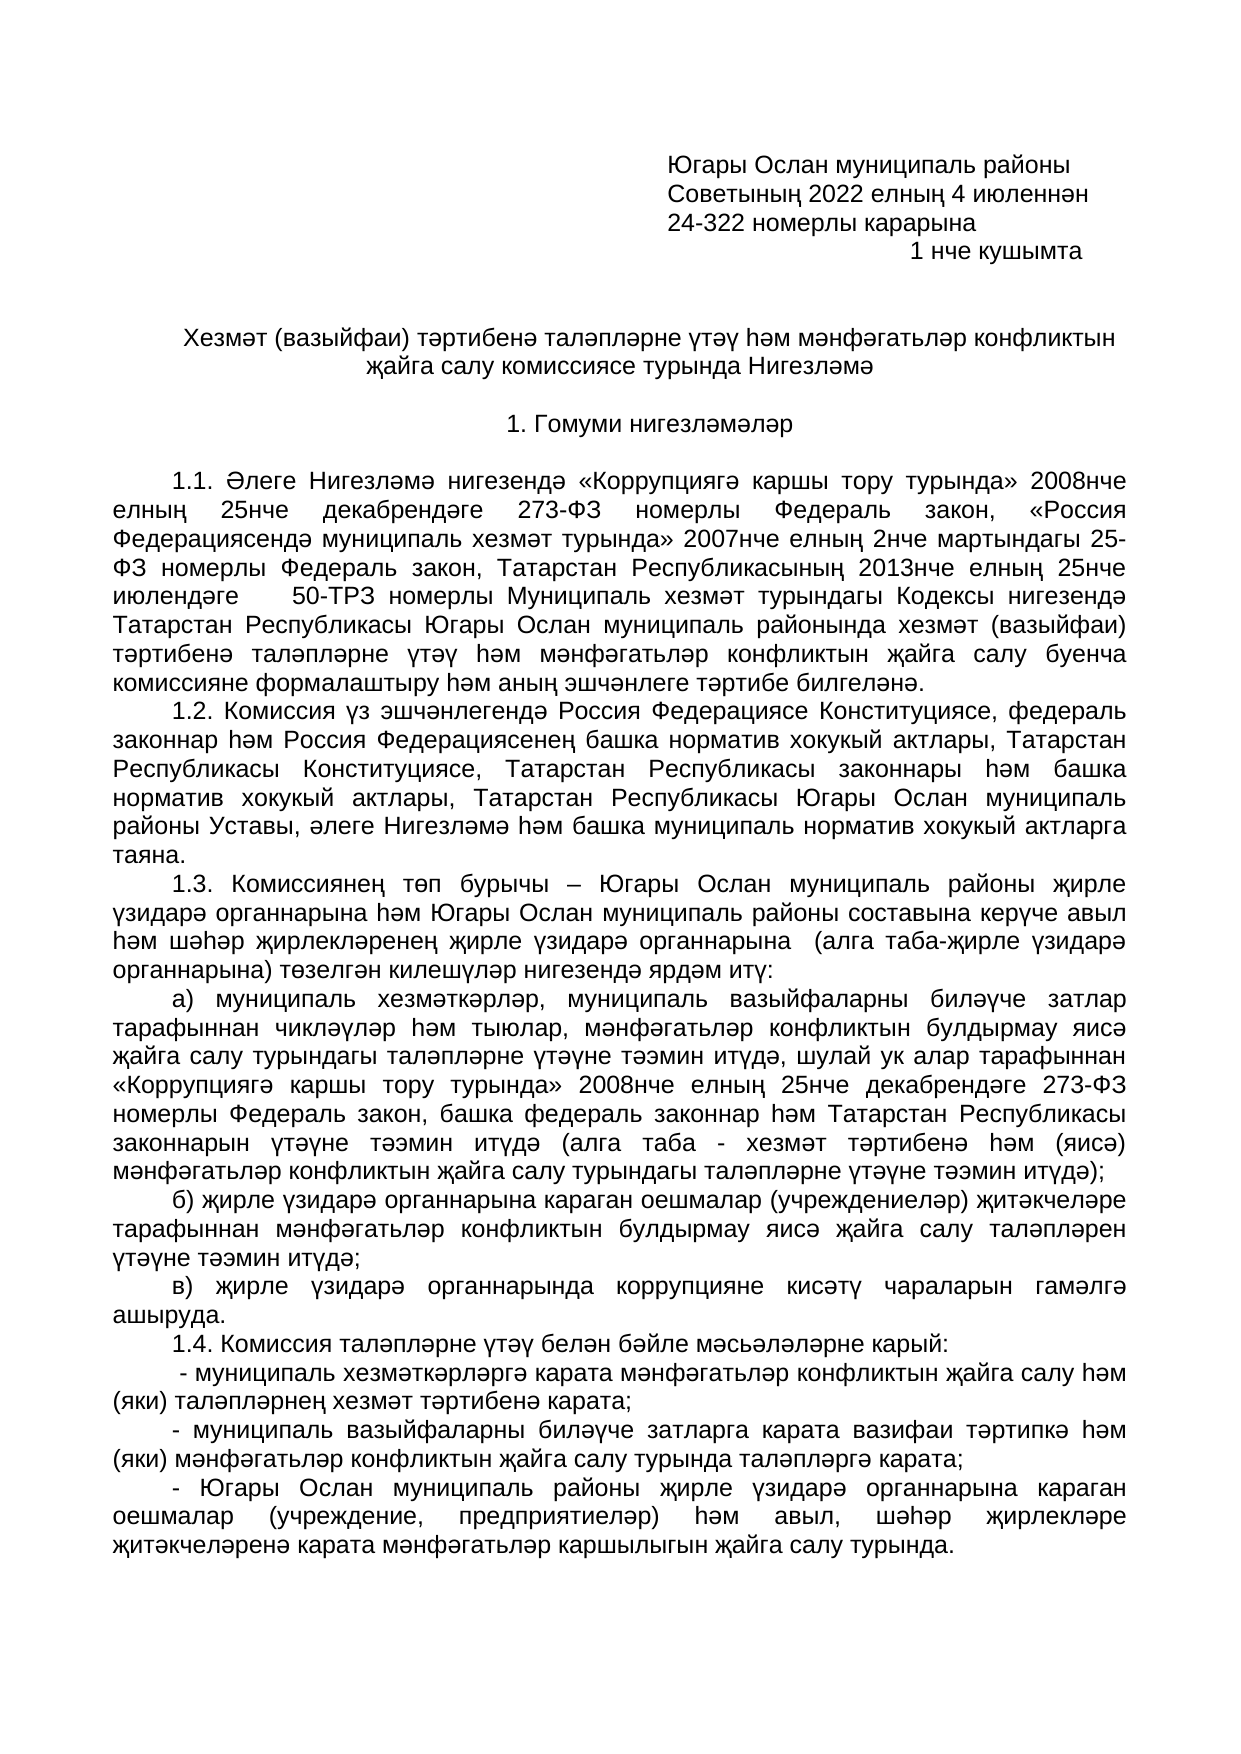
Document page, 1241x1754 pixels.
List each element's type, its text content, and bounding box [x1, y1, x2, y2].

text 1.3. Комиссиянең төп бурычы – Югары Ослан муниципаль районы җирле үзидарә органнарына һәм Югары Ослан муниципаль районы составына керүче авыл һәм шәһәр җирлекләренең җирле үзидарә органнарына (алга таба-җирле үзидарә органнарына) төзелгән килешүләр нигезендә ярдәм итү: [112, 869, 1128, 984]
text а) муниципаль хезмәткәрләр, муниципаль вазыйфаларны биләүче затлар тарафыннан чикләүләр һәм тыюлар, мәнфәгатьләр конфликтын булдырмау яисә җайга салу турындагы таләпләрне үтәүне тәэмин итүдә, шулай ук алар тарафыннан «Коррупциягә каршы тору турында» 2008нче елның 25нче декабрендәге 273-ФЗ номерлы Федераль закон, башка федераль законнар һәм Татарстан Республикасы законнарын үтәүне тәэмин итүдә (алга таба - хезмәт тәртибенә һәм (яисә) мәнфәгатьләр конфликтын җайга салу турындагы таләпләрне үтәүне тәэмин итүдә); [112, 984, 1128, 1185]
text Югары Ослан муниципаль районы [112, 150, 1128, 179]
text - Югары Ослан муниципаль районы җирле үзидарә органнарына караган оешмалар (учреждение, предприятиеләр) һәм авыл, шәһәр җирлекләре җитәкчеләренә карата мәнфәгатьләр каршылыгын җайга салу турында. [112, 1472, 1128, 1559]
text 1 нче кушымта [112, 236, 1128, 265]
text 1.1. Әлеге Нигезләмә нигезендә «Коррупциягә каршы тору турында» 2008нче елның 25нче декабрендәге 273-ФЗ номерлы Федераль закон, «Россия Федерациясендә муниципаль хезмәт турында» 2007нче елның 2нче мартындагы 25-ФЗ номерлы Федераль закон, Татарстан Республикасының 2013нче елның 25нче июлендәге 50-ТРЗ номерлы Муниципаль хезмәт турындагы Кодексы нигезендә Татарстан Республикасы Югары Ослан муниципаль районында хезмәт (вазыйфаи) тәртибенә таләпләрне үтәү һәм мәнфәгатьләр конфликтын җайга салу буенча комиссияне формалаштыру һәм аның эшчәнлеге тәртибе билгеләнә. [112, 466, 1128, 696]
text - муниципаль вазыйфаларны биләүче затларга карата вазифаи тәртипкә һәм (яки) мәнфәгатьләр конфликтын җайга салу турында таләпләргә карата; [112, 1415, 1128, 1472]
text 1.2. Комиссия үз эшчәнлегендә Россия Федерациясе Конституциясе, федераль законнар һәм Россия Федерациясенең башка норматив хокукый актлары, Татарстан Республикасы Конституциясе, Татарстан Республикасы законнары һәм башка норматив хокукый актлары, Татарстан Республикасы Югары Ослан муниципаль районы Уставы, әлеге Нигезләмә һәм башка муниципаль норматив хокукый актларга таяна. [112, 696, 1128, 869]
text б) җирле үзидарә органнарына караган оешмалар (учреждениеләр) җитәкчеләре тарафыннан мәнфәгатьләр конфликтын булдырмау яисә җайга салу таләпләрен үтәүне тәэмин итүдә; [112, 1185, 1128, 1271]
text Советының 2022 елның 4 июленнән [112, 179, 1128, 207]
text Хезмәт (вазыйфаи) тәртибенә таләпләрне үтәү һәм мәнфәгатьләр конфликтын җайга салу комиссиясе турында Нигезләмә [112, 322, 1128, 380]
text 1. Гомуми нигезләмәләр [112, 409, 1128, 437]
text 24-322 номерлы карарына [112, 207, 1128, 236]
text в) җирле үзидарә органнарында коррупцияне кисәтү чараларын гамәлгә ашыруда. [112, 1271, 1128, 1329]
text - муниципаль хезмәткәрләргә карата мәнфәгатьләр конфликтын җайга салу һәм (яки) таләпләрнең хезмәт тәртибенә карата; [112, 1357, 1128, 1415]
text 1.4. Комиссия таләпләрне үтәү белән бәйле мәсьәләләрне карый: [112, 1329, 1128, 1357]
